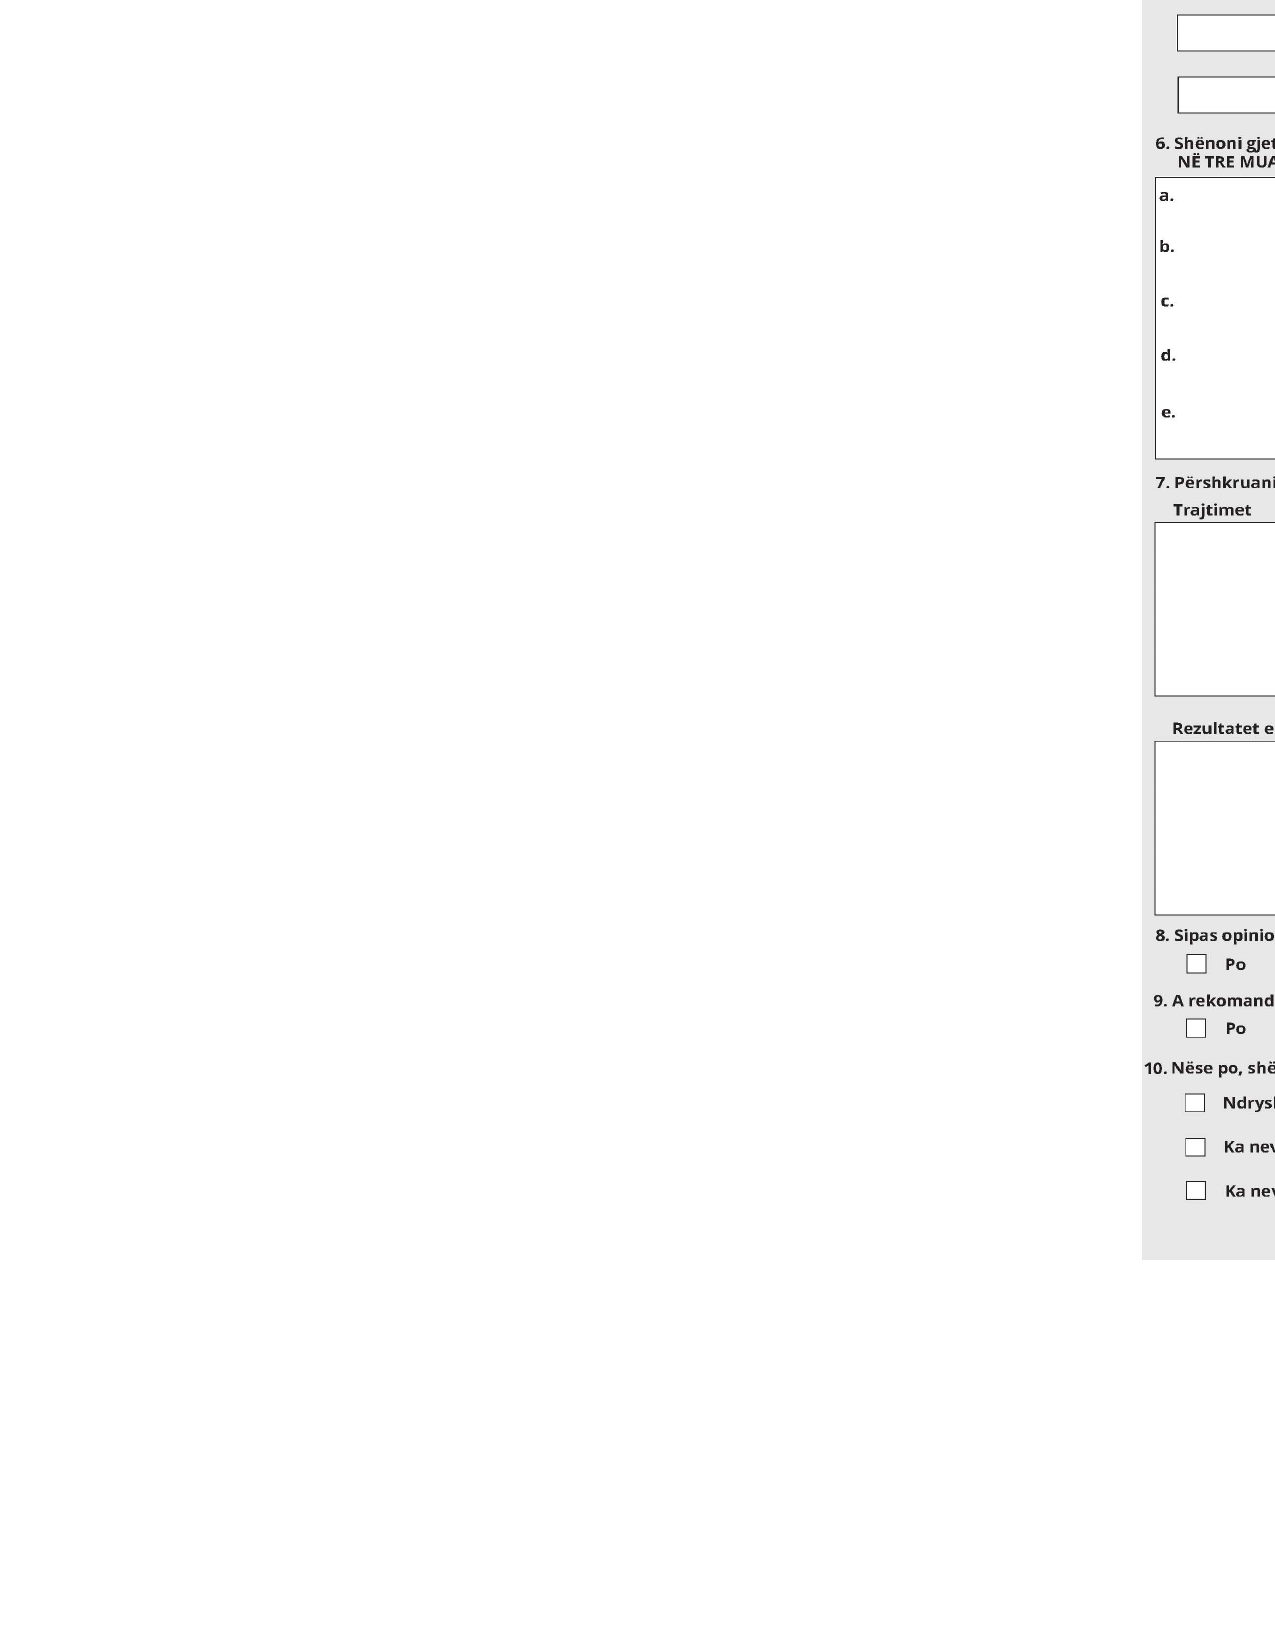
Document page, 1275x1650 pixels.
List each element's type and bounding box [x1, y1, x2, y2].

picture [1125, 0, 1275, 1260]
